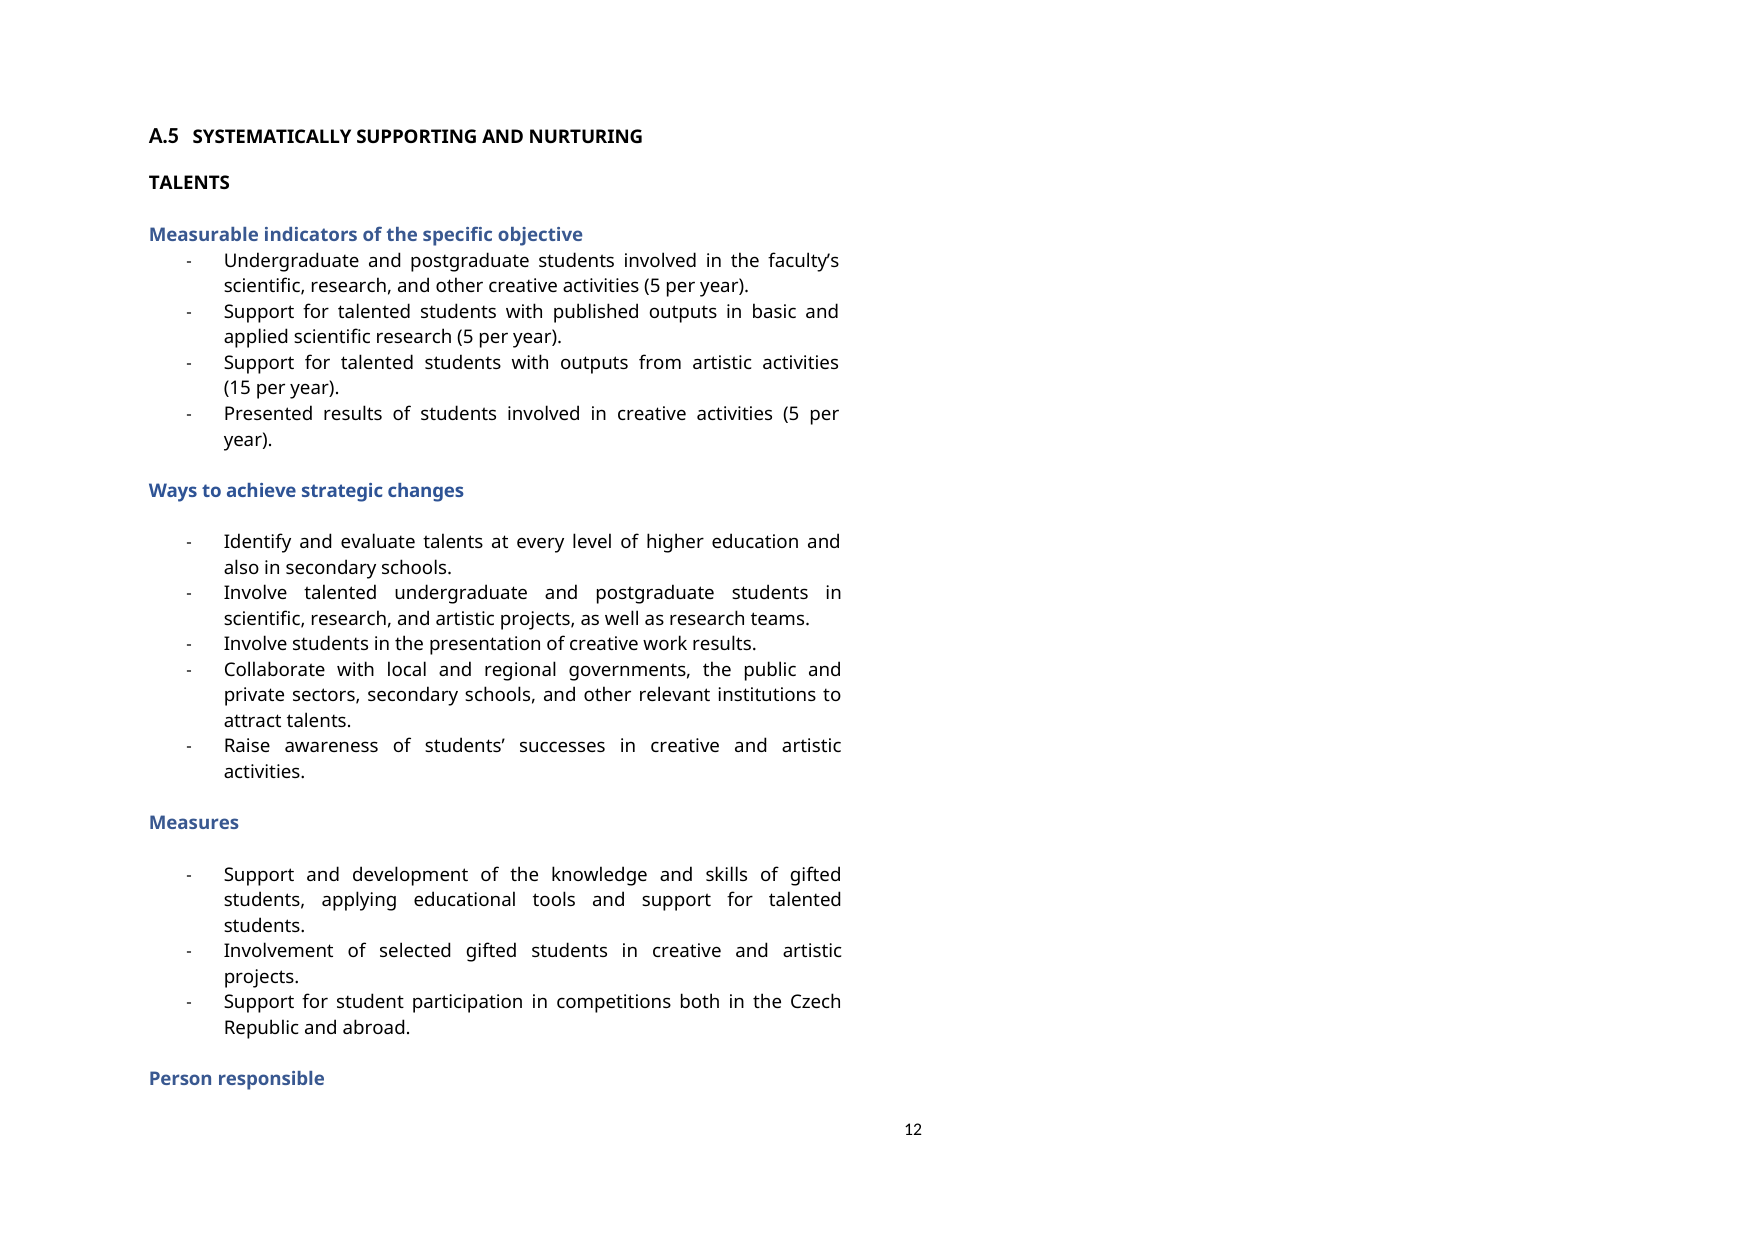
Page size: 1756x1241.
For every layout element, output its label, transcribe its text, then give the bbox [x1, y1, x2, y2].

list Raise awareness of students’ successes in creative and artistic activities. [186, 733, 842, 784]
list Involve talented undergraduate and postgraduate students in scientific, research, and artistic projects, as well as research teams. [186, 579, 842, 631]
list Undergraduate and postgraduate students involved in the faculty’s scientific, research, and other creative activities (5 per year). [186, 247, 840, 298]
list Involvement of selected gifted students in creative and artistic projects. [186, 937, 843, 988]
subtitle SYSTEMATICALLY SUPPORTING AND NURTURING TALENTS [148, 121, 726, 195]
subtitle Person responsible [148, 1065, 1620, 1091]
list Identify and evaluate talents at every level of higher education and also in secondary schools. [186, 528, 842, 579]
list Involve students in the presentation of creative work results. [186, 631, 842, 656]
list Support and development of the knowledge and skills of gifted students, applying educational tools and support for talented students. [186, 861, 843, 937]
subtitle Measures [148, 809, 1620, 835]
list Support for student participation in competitions both in the Czech Republic and abroad. [186, 989, 843, 1040]
list Support for talented students with published outputs in basic and applied scientific research (5 per year). [186, 298, 840, 349]
list Presented results of students involved in creative activities (5 per year). [186, 400, 840, 451]
list Collaborate with local and regional governments, the public and private sectors, secondary schools, and other relevant institutions to attract talents. [186, 656, 842, 733]
subtitle Measurable indicators of the specific objective [148, 221, 726, 247]
subtitle Ways to achieve strategic changes [148, 477, 1620, 503]
list Support for talented students with outputs from artistic activities (15 per year). [186, 349, 840, 400]
